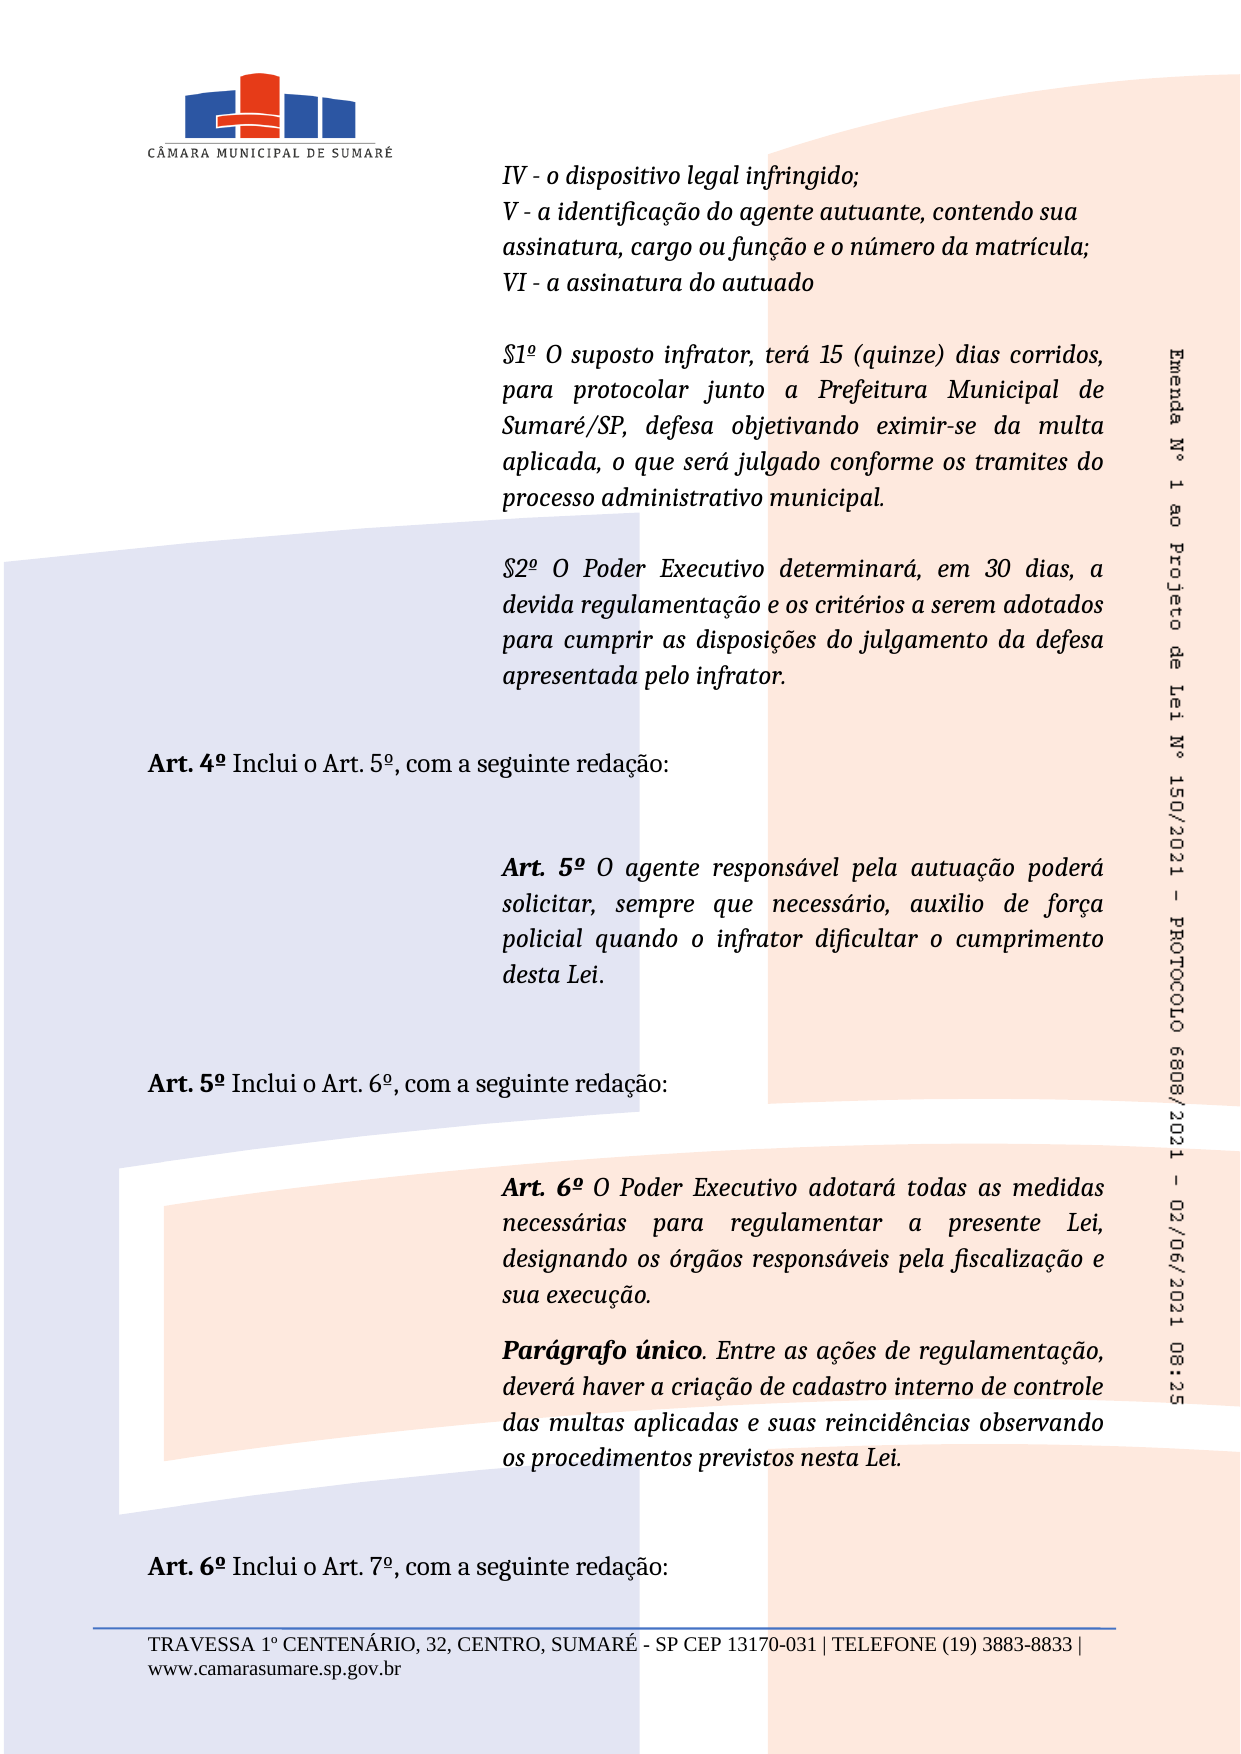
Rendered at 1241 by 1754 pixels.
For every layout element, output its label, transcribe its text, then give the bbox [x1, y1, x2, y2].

text Art. 6º Inclui o Art. 7º, com a seguinte redação: [148, 1551, 1107, 1582]
text §1º O suposto infrator, terá 15 (quinze) dias corridos, para protocolar junto a Prefeitura Municipal de Sumaré/SP, defesa objetivando eximir-se da multa aplicada, o que será julgado conforme os tramites do processo administrativo municipal. [502, 339, 1107, 513]
text Art. 5º O agente responsável pela autuação poderá solicitar, sempre que necessário, auxilio de força policial quando o infrator dificultar o cumprimento desta Lei. [502, 852, 1107, 990]
picture [1142, 345, 1205, 1409]
text IV - o dispositivo legal infringido; [502, 160, 1107, 191]
picture [147, 73, 394, 160]
text Art. 6º O Poder Executivo adotará todas as medidas necessárias para regulamentar a presente Lei, designando os órgãos responsáveis pela fiscalização e sua execução. [502, 1172, 1107, 1310]
text §2º O Poder Executivo determinará, em 30 dias, a devida regulamentação e os critérios a serem adotados para cumprir as disposições do julgamento da defesa apresentada pelo infrator. [502, 553, 1107, 691]
text VI - a assinatura do autuado [502, 267, 1107, 298]
text V - a identificação do agente autuante, contendo sua assinatura, cargo ou função e o número da matrícula; [502, 196, 1107, 263]
text Art. 5º Inclui o Art. 6º, com a seguinte redação: [148, 1068, 1107, 1099]
text Art. 4º Inclui o Art. 5º, com a seguinte redação: [148, 748, 1107, 779]
text Parágrafo único. Entre as ações de regulamentação, deverá haver a criação de cadastro interno de controle das multas aplicadas e suas reincidências observando os procedimentos previstos nesta Lei. [502, 1335, 1107, 1474]
